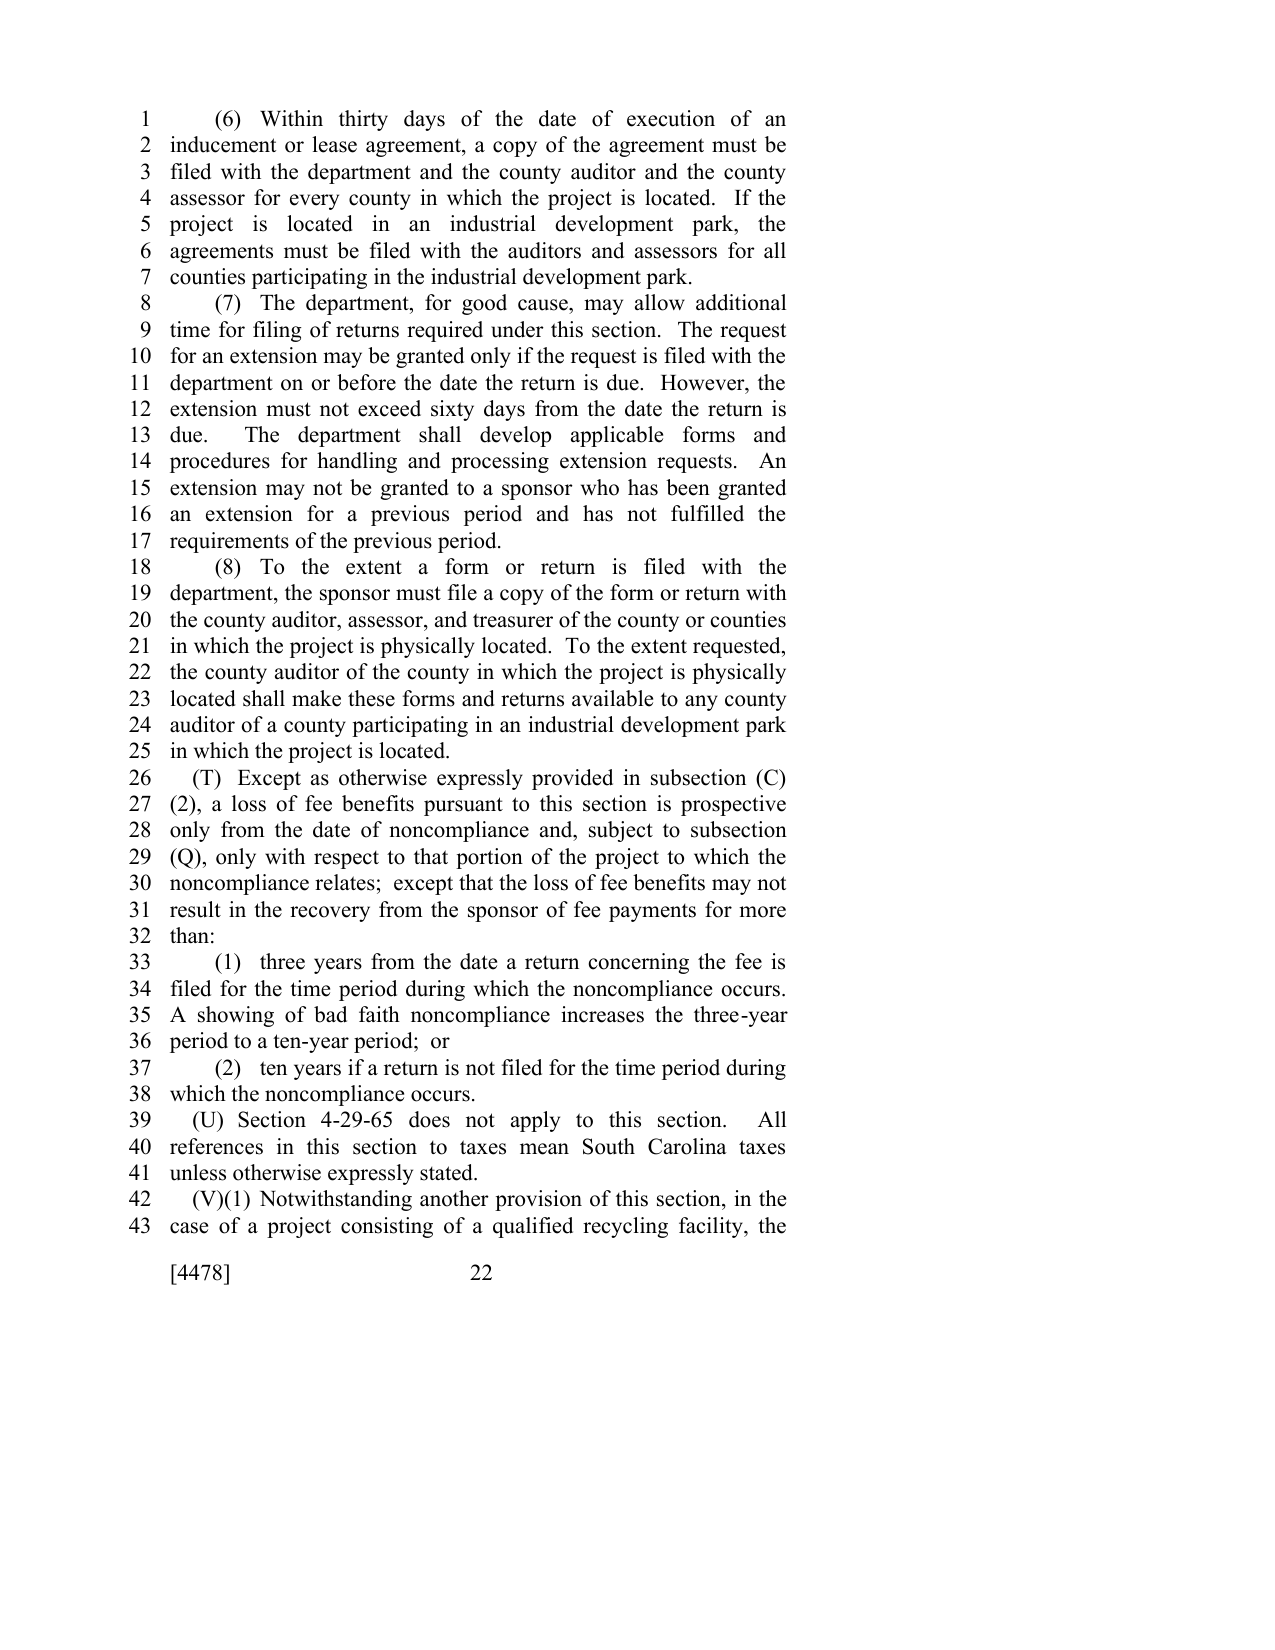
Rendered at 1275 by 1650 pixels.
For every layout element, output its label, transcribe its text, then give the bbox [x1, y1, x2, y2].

text (8) To the extent a form or return is filed with the department, the sponsor must file a copy of the form or return with the county auditor, assessor, and treasurer of the county or counties in which the project is physically located. To the extent requested, the county auditor of the county in which the project is physically located shall make these forms and returns available to any county auditor of a county participating in an industrial development park in which the project is located. [169, 553, 787, 764]
text (2) ten years if a return is not filed for the time period during which the noncompliance occurs. [169, 1054, 787, 1106]
text (T) Except as otherwise expressly provided in subsection (C)(2), a loss of fee benefits pursuant to this section is prospective only from the date of noncompliance and, subject to subsection (Q), only with respect to that portion of the project to which the noncompliance relates; except that the loss of fee benefits may not result in the recovery from the sponsor of fee payments for more than: [169, 764, 787, 948]
text (1) three years from the date a return concerning the fee is filed for the time period during which the noncompliance occurs. A showing of bad faith noncompliance increases the three-year period to a ten-year period; or [169, 948, 787, 1054]
text (7) The department, for good cause, may allow additional time for filing of returns required under this section. The request for an extension may be granted only if the request is filed with the department on or before the date the return is due. However, the extension must not exceed sixty days from the date the return is due. The department shall develop applicable forms and procedures for handling and processing extension requests. An extension may not be granted to a sponsor who has been granted an extension for a previous period and has not fulfilled the requirements of the previous period. [169, 289, 787, 553]
text (6) Within thirty days of the date of execution of an inducement or lease agreement, a copy of the agreement must be filed with the department and the county auditor and the county assessor for every county in which the project is located. If the project is located in an industrial development park, the agreements must be filed with the auditors and assessors for all counties participating in the industrial development park. [169, 105, 787, 289]
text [169, 1186, 787, 1238]
text (U) Section 4-29-65 does not apply to this section. All references in this section to taxes mean South Carolina taxes unless otherwise expressly stated. [169, 1106, 787, 1186]
